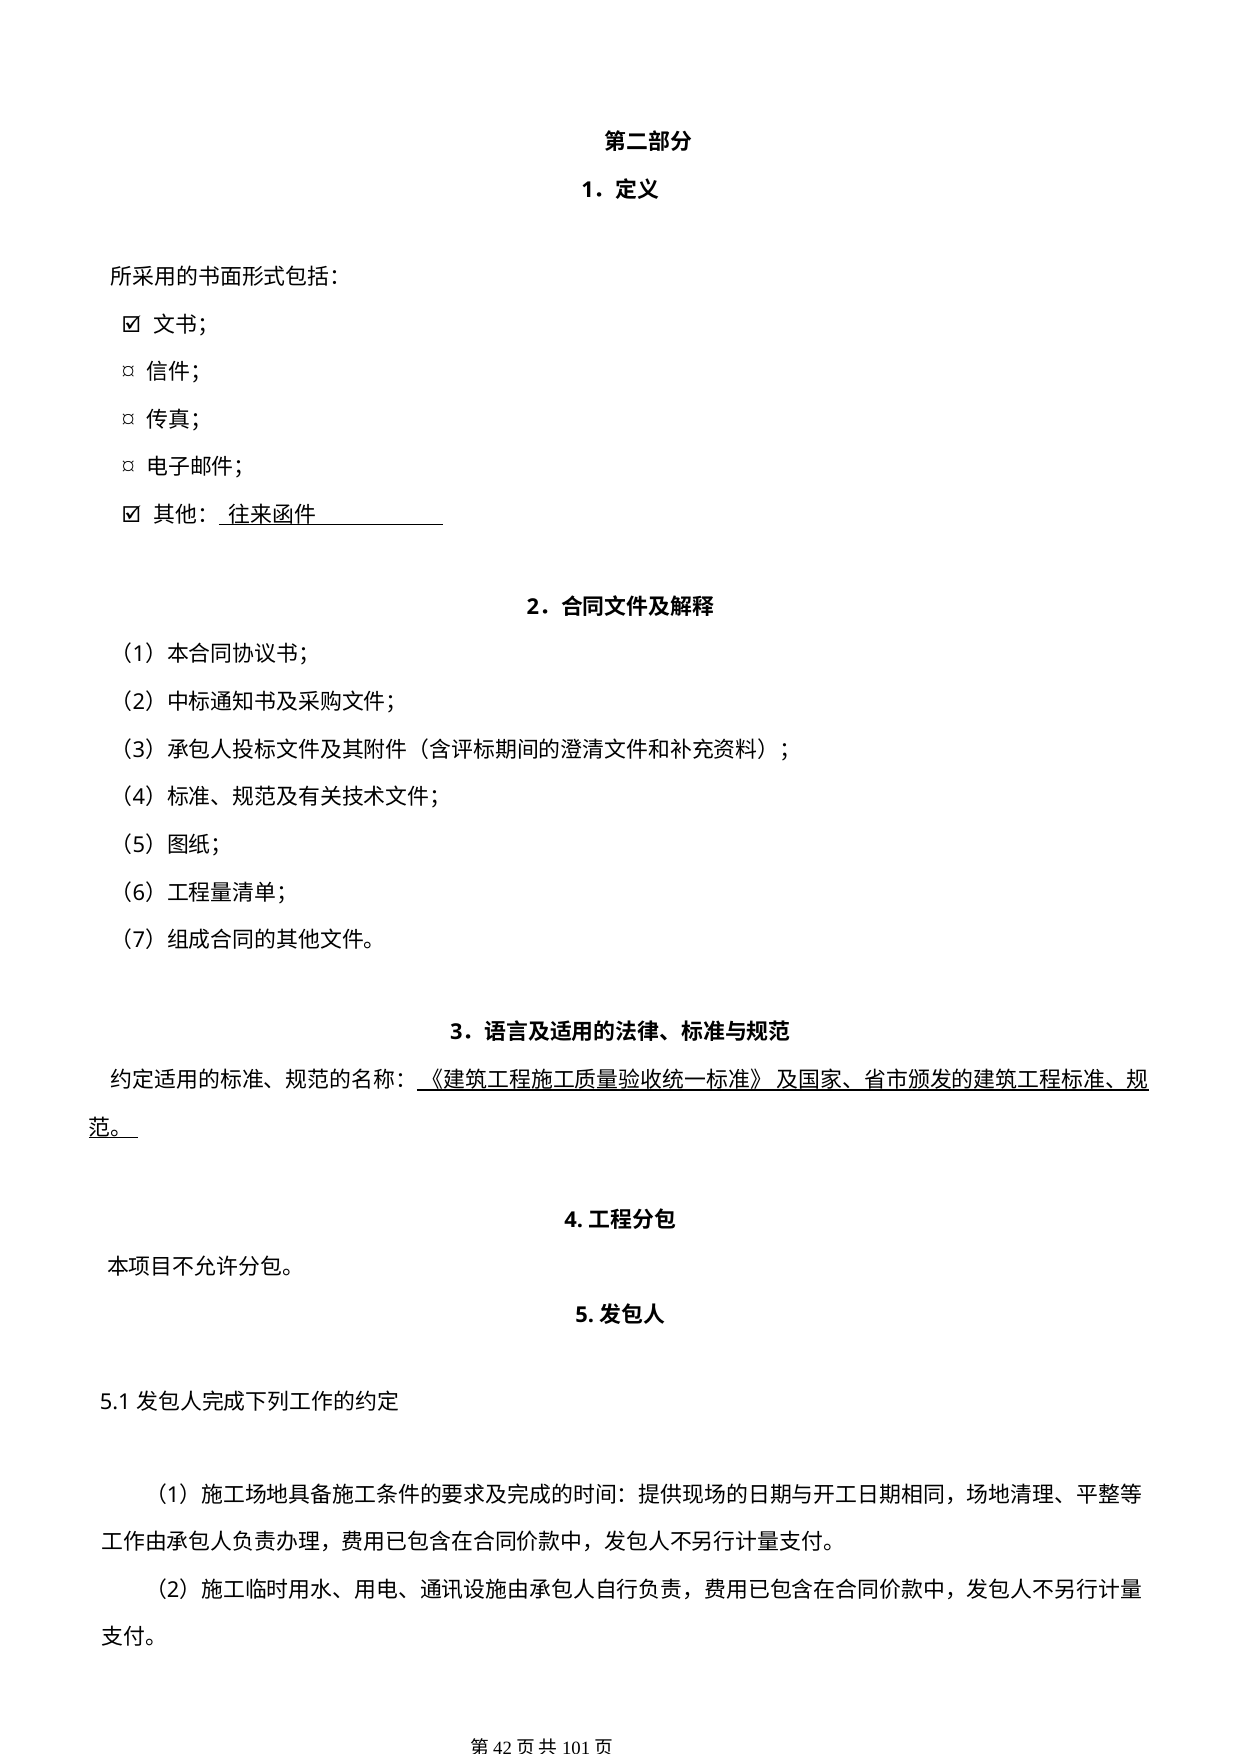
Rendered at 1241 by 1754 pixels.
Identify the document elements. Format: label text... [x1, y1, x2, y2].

subtitle 第二部分 [134, 124, 1152, 156]
text 其他： 往来函件 [89, 497, 1152, 528]
text （1）本合同协议书； [89, 636, 1152, 668]
text （1）施工场地具备施工条件的要求及完成的时间：提供现场的日期与开工日期相同，场地清理、平整等工作由承包人负责办理，费用已包含在合同价款中，发包人不另行计量支付。 [101, 1477, 1152, 1556]
text （3）承包人投标文件及其附件（含评标期间的澄清文件和补充资料）； [89, 732, 1152, 763]
text 所采用的书面形式包括： [89, 259, 1152, 291]
text 本项目不允许分包。 [101, 1249, 1152, 1281]
text （4）标准、规范及有关技术文件； [89, 779, 1152, 811]
text 约定适用的标准、规范的名称： 《建筑工程施工质量验收统一标准》 及国家、省市颁发的建筑工程标准、规范。 [89, 1062, 1152, 1141]
text 信件； [89, 354, 1152, 386]
text 电子邮件； [89, 449, 1152, 481]
subtitle 4. 工程分包 [89, 1202, 1152, 1233]
subtitle 2．合同文件及解释 [89, 589, 1152, 621]
text 文书； [89, 307, 1152, 338]
subtitle 1．定义 [89, 172, 1152, 203]
subtitle 3．语言及适用的法律、标准与规范 [89, 1014, 1152, 1046]
text （2）中标通知书及采购文件； [89, 684, 1152, 716]
text （7）组成合同的其他文件。 [89, 922, 1152, 954]
text 传真； [89, 402, 1152, 433]
subtitle 5. 发包人 [89, 1297, 1152, 1328]
text （5）图纸； [89, 827, 1152, 859]
text （6）工程量清单； [89, 874, 1152, 906]
text （2）施工临时用水、用电、通讯设施由承包人自行负责，费用已包含在合同价款中，发包人不另行计量支付。 [101, 1572, 1152, 1651]
text 5.1 发包人完成下列工作的约定 [89, 1384, 1152, 1416]
